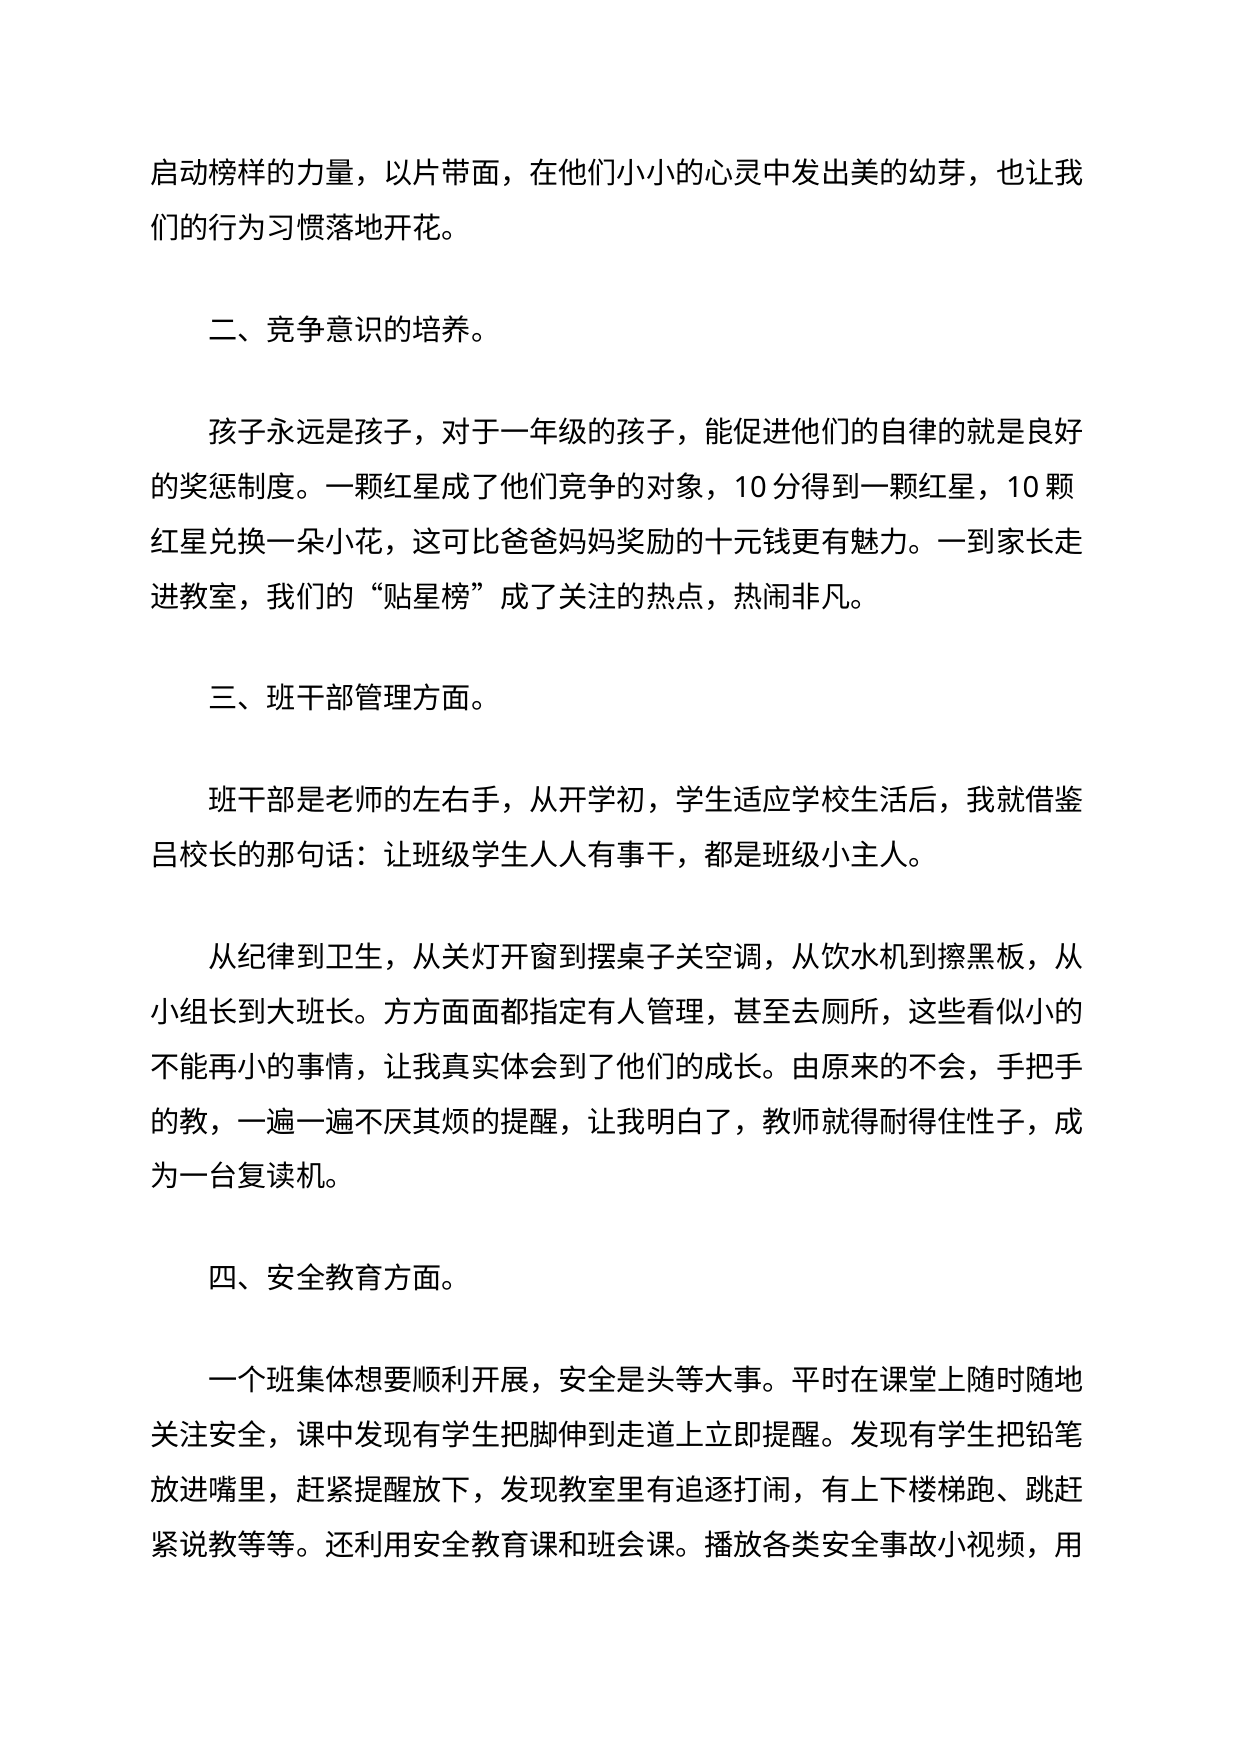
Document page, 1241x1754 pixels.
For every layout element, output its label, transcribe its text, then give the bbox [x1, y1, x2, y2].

text 三、班干部管理方面。 [150, 675, 1090, 717]
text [150, 1357, 1090, 1563]
text 孩子永远是孩子，对于一年级的孩子，能促进他们的自律的就是良好的奖惩制度。一颗红星成了他们竞争的对象，10分得到一颗红星，10颗红星兑换一朵小花，这可比爸爸妈妈奖励的十元钱更有魅力。一到家长走进教室，我们的“贴星榜”成了关注的热点，热闹非凡。 [150, 408, 1090, 616]
text 四、安全教育方面。 [150, 1255, 1090, 1297]
text 班干部是老师的左右手，从开学初，学生适应学校生活后，我就借鉴吕校长的那句话：让班级学生人人有事干，都是班级小主人。 [150, 777, 1090, 874]
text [150, 150, 1090, 247]
text 从纪律到卫生，从关灯开窗到摆桌子关空调，从饮水机到擦黑板，从小组长到大班长。方方面面都指定有人管理，甚至去厕所，这些看似小的不能再小的事情，让我真实体会到了他们的成长。由原来的不会，手把手的教，一遍一遍不厌其烦的提醒，让我明白了，教师就得耐得住性子，成为一台复读机。 [150, 933, 1090, 1195]
text 二、竞争意识的培养。 [150, 307, 1090, 349]
